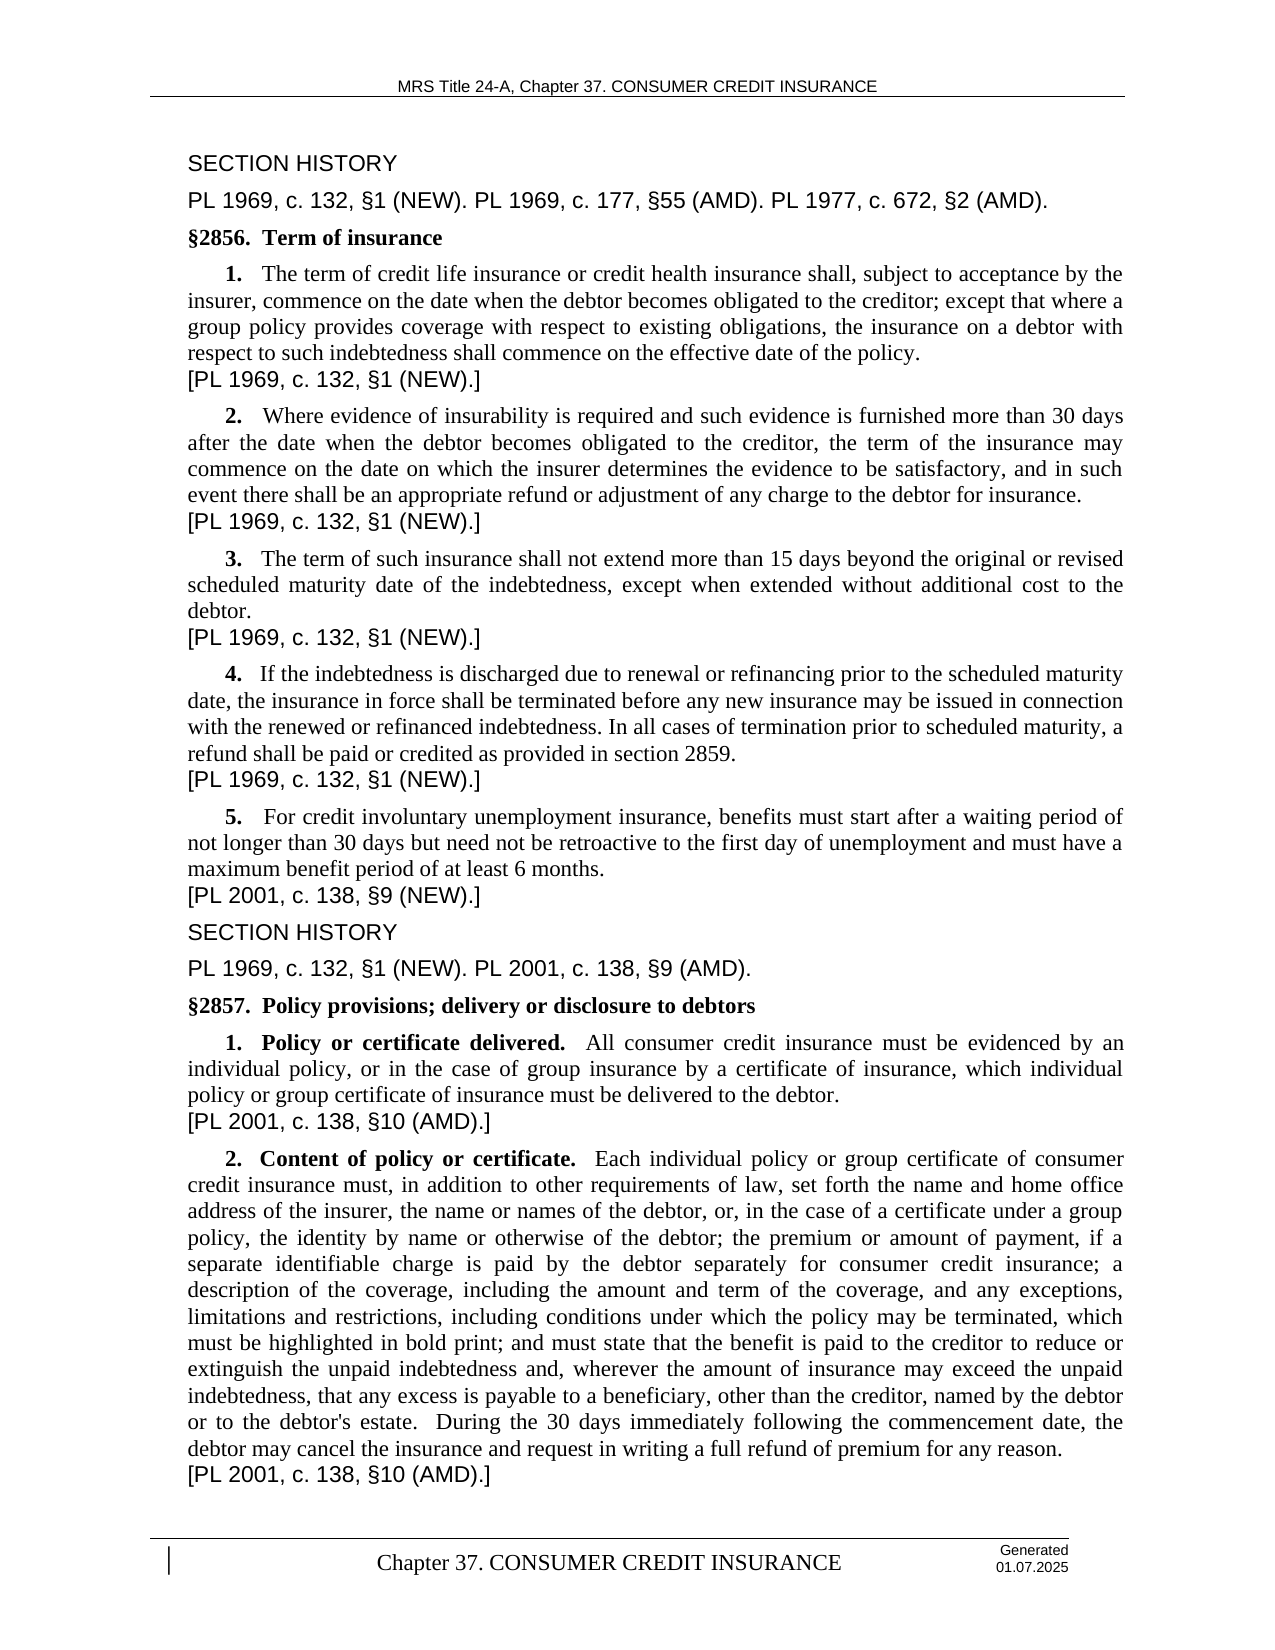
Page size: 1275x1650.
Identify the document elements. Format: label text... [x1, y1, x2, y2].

text [PL 1969, c. 132, §1 (NEW).] [187, 508, 1125, 534]
text [PL 2001, c. 138, §9 (NEW).] [187, 882, 1125, 908]
text [PL 1969, c. 132, §1 (NEW).] [187, 366, 1125, 392]
text 1. The term of credit life insurance or credit health insurance shall, subject to acceptance by the insurer, commence on the date when the debtor becomes obligated to the creditor; except that where a group policy provides coverage with respect to existing obligations, the insurance on a debtor with respect to such indebtedness shall commence on the effective date of the policy. [187, 260, 1125, 366]
text 2. Where evidence of insurability is required and such evidence is furnished more than 30 days after the date when the debtor becomes obligated to the creditor, the term of the insurance may commence on the date on which the insurer determines the evidence to be satisfactory, and in such event there shall be an appropriate refund or adjustment of any charge to the debtor for insurance. [187, 402, 1125, 508]
text [PL 1969, c. 132, §1 (NEW).] [187, 766, 1125, 792]
text 2. Content of policy or certificate. Each individual policy or group certificate of consumer credit insurance must, in addition to other requirements of law, set forth the name and home office address of the insurer, the name or names of the debtor, or, in the case of a certificate under a group policy, the identity by name or otherwise of the debtor; the premium or amount of payment, if a separate identifiable charge is paid by the debtor separately for consumer credit insurance; a description of the coverage, including the amount and term of the coverage, and any exceptions, limitations and restrictions, including conditions under which the policy may be terminated, which must be highlighted in bold print; and must state that the benefit is paid to the creditor to reduce or extinguish the unpaid indebtedness and, wherever the amount of insurance may exceed the unpaid indebtedness, that any excess is payable to a beneficiary, other than the creditor, named by the debtor or to the debtor's estate. During the 30 days immediately following the commencement date, the debtor may cancel the insurance and request in writing a full refund of premium for any reason. [187, 1145, 1125, 1461]
text §2857. Policy provisions; delivery or disclosure to debtors [187, 992, 1125, 1018]
text 4. If the indebtedness is discharged due to renewal or refinancing prior to the scheduled maturity date, the insurance in force shall be terminated before any new insurance may be issued in connection with the renewed or refinanced indebtedness. In all cases of termination prior to scheduled maturity, a refund shall be paid or credited as provided in section 2859. [187, 661, 1125, 766]
text 3. The term of such insurance shall not extend more than 15 days beyond the original or revised scheduled maturity date of the indebtedness, except when extended without additional cost to the debtor. [187, 545, 1125, 624]
text SECTION HISTORY [187, 150, 1125, 176]
text 5. For credit involuntary unemployment insurance, benefits must start after a waiting period of not longer than 30 days but need not be retroactive to the first day of unemployment and must have a maximum benefit period of at least 6 months. [187, 803, 1125, 882]
text 1. Policy or certificate delivered. All consumer credit insurance must be evidenced by an individual policy, or in the case of group insurance by a certificate of insurance, which individual policy or group certificate of insurance must be delivered to the debtor. [187, 1029, 1125, 1108]
text PL 1969, c. 132, §1 (NEW). PL 1969, c. 177, §55 (AMD). PL 1977, c. 672, §2 (AMD). [187, 187, 1125, 213]
text PL 1969, c. 132, §1 (NEW). PL 2001, c. 138, §9 (AMD). [187, 955, 1125, 982]
text SECTION HISTORY [187, 918, 1125, 945]
text [PL 2001, c. 138, §10 (AMD).] [187, 1108, 1125, 1134]
text [PL 2001, c. 138, §10 (AMD).] [187, 1461, 1125, 1487]
text [PL 1969, c. 132, §1 (NEW).] [187, 624, 1125, 650]
text §2856. Term of insurance [187, 223, 1125, 250]
